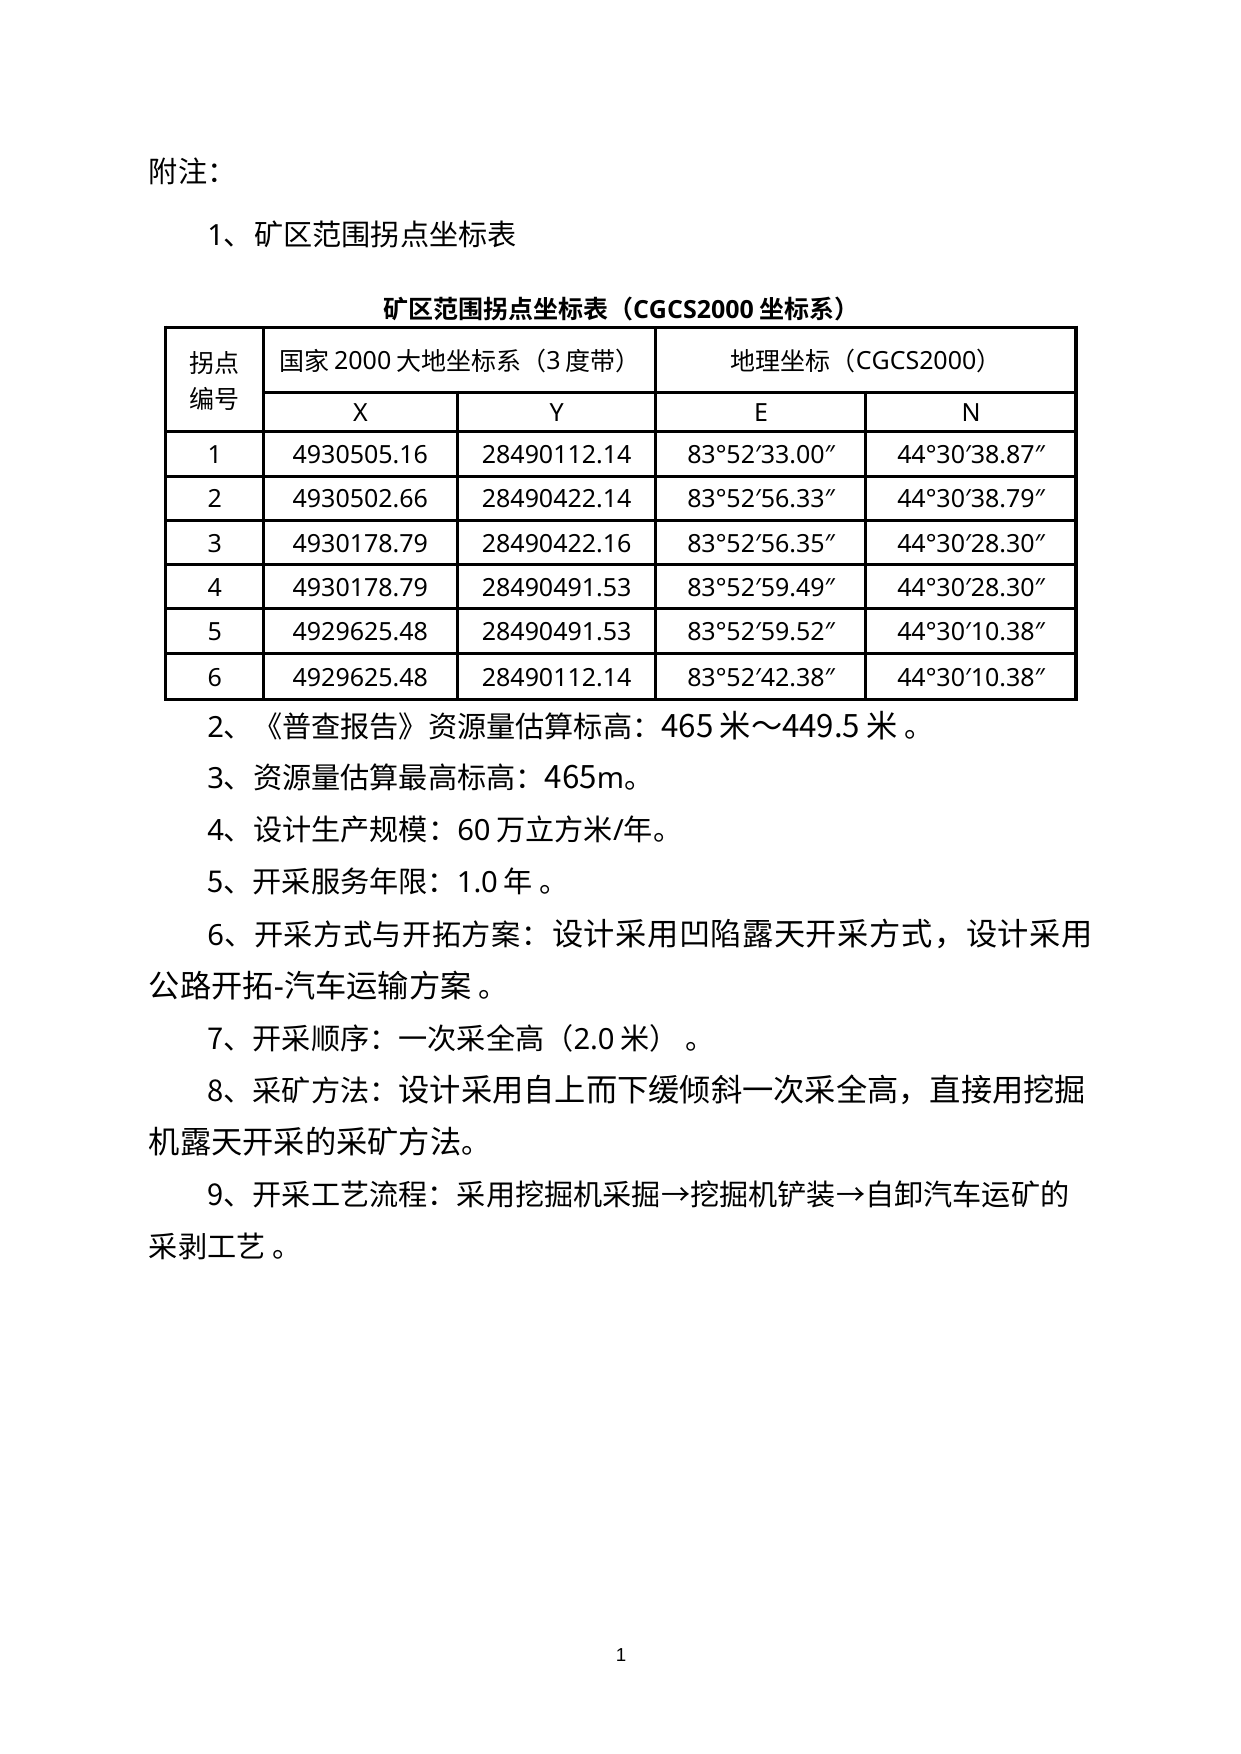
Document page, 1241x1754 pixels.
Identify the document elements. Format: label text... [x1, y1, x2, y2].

table_header 地理坐标（CGCS2000） [657, 329, 1074, 391]
table_cell 28490422.14 [459, 478, 654, 519]
table_cell 3 [167, 522, 262, 563]
table_cell 83°52′56.35″ [657, 522, 864, 563]
table_cell 4929625.48 [265, 655, 456, 698]
table_cell 44°30′10.38″ [867, 655, 1074, 698]
table_cell 28490112.14 [459, 655, 654, 698]
table_cell 44°30′38.79″ [867, 478, 1074, 519]
table_cell 44°30′28.30″ [867, 566, 1074, 607]
text 7、开采顺序：一次采全高（2.0米） 。 [149, 1007, 1093, 1059]
table_cell 2 [167, 478, 262, 519]
table_cell 83°52′33.00″ [657, 433, 864, 474]
table_cell 44°30′10.38″ [867, 610, 1074, 652]
text 4、设计生产规模：60万立方米/年。 [149, 799, 1093, 851]
table_cell 5 [167, 610, 262, 652]
text 8、采矿方法：设计采用自上而下缓倾斜一次采全高，直接用挖掘机露天开采的采矿方法。 [149, 1059, 1093, 1164]
table_cell 44°30′38.87″ [867, 433, 1074, 474]
table_header 拐点 编号 [167, 329, 262, 430]
table_cell 83°52′56.33″ [657, 478, 864, 519]
table_cell 28490491.53 [459, 610, 654, 652]
table_cell 83°52′59.49″ [657, 566, 864, 607]
table_cell Y [459, 394, 654, 430]
table_cell X [265, 394, 456, 430]
table_cell 4930178.79 [265, 522, 456, 563]
table_cell 28490422.16 [459, 522, 654, 563]
table_cell 83°52′42.38″ [657, 655, 864, 698]
table_cell 28490491.53 [459, 566, 654, 607]
text 矿区范围拐点坐标表（CGCS2000坐标系） [149, 291, 1093, 326]
table_header 国家2000大地坐标系（3度带） [265, 329, 654, 391]
text 2、《普查报告》资源量估算标高：465米～449.5米 。 [149, 701, 1093, 747]
text 9、开采工艺流程：采用挖掘机采掘→挖掘机铲装→自卸汽车运矿的采剥工艺 。 [149, 1164, 1093, 1268]
table_cell 83°52′59.52″ [657, 610, 864, 652]
text 5、开采服务年限：1.0年 。 [149, 851, 1093, 903]
table_cell 4929625.48 [265, 610, 456, 652]
table_cell 44°30′28.30″ [867, 522, 1074, 563]
table_cell 4930505.16 [265, 433, 456, 474]
table_cell 1 [167, 433, 262, 474]
table_cell N [867, 394, 1074, 430]
table_cell 28490112.14 [459, 433, 654, 474]
text 附注： [149, 148, 1093, 191]
text 6、开采方式与开拓方案：设计采用凹陷露天开采方式，设计采用公路开拓-汽车运输方案 。 [149, 903, 1093, 1007]
table_cell 4930178.79 [265, 566, 456, 607]
list 矿区范围拐点坐标表 [207, 212, 1093, 254]
table_cell 6 [167, 655, 262, 698]
table_cell 4930502.66 [265, 478, 456, 519]
table_cell 4 [167, 566, 262, 607]
text 3、资源量估算最高标高：465m。 [149, 747, 1093, 799]
table_cell E [657, 394, 864, 430]
